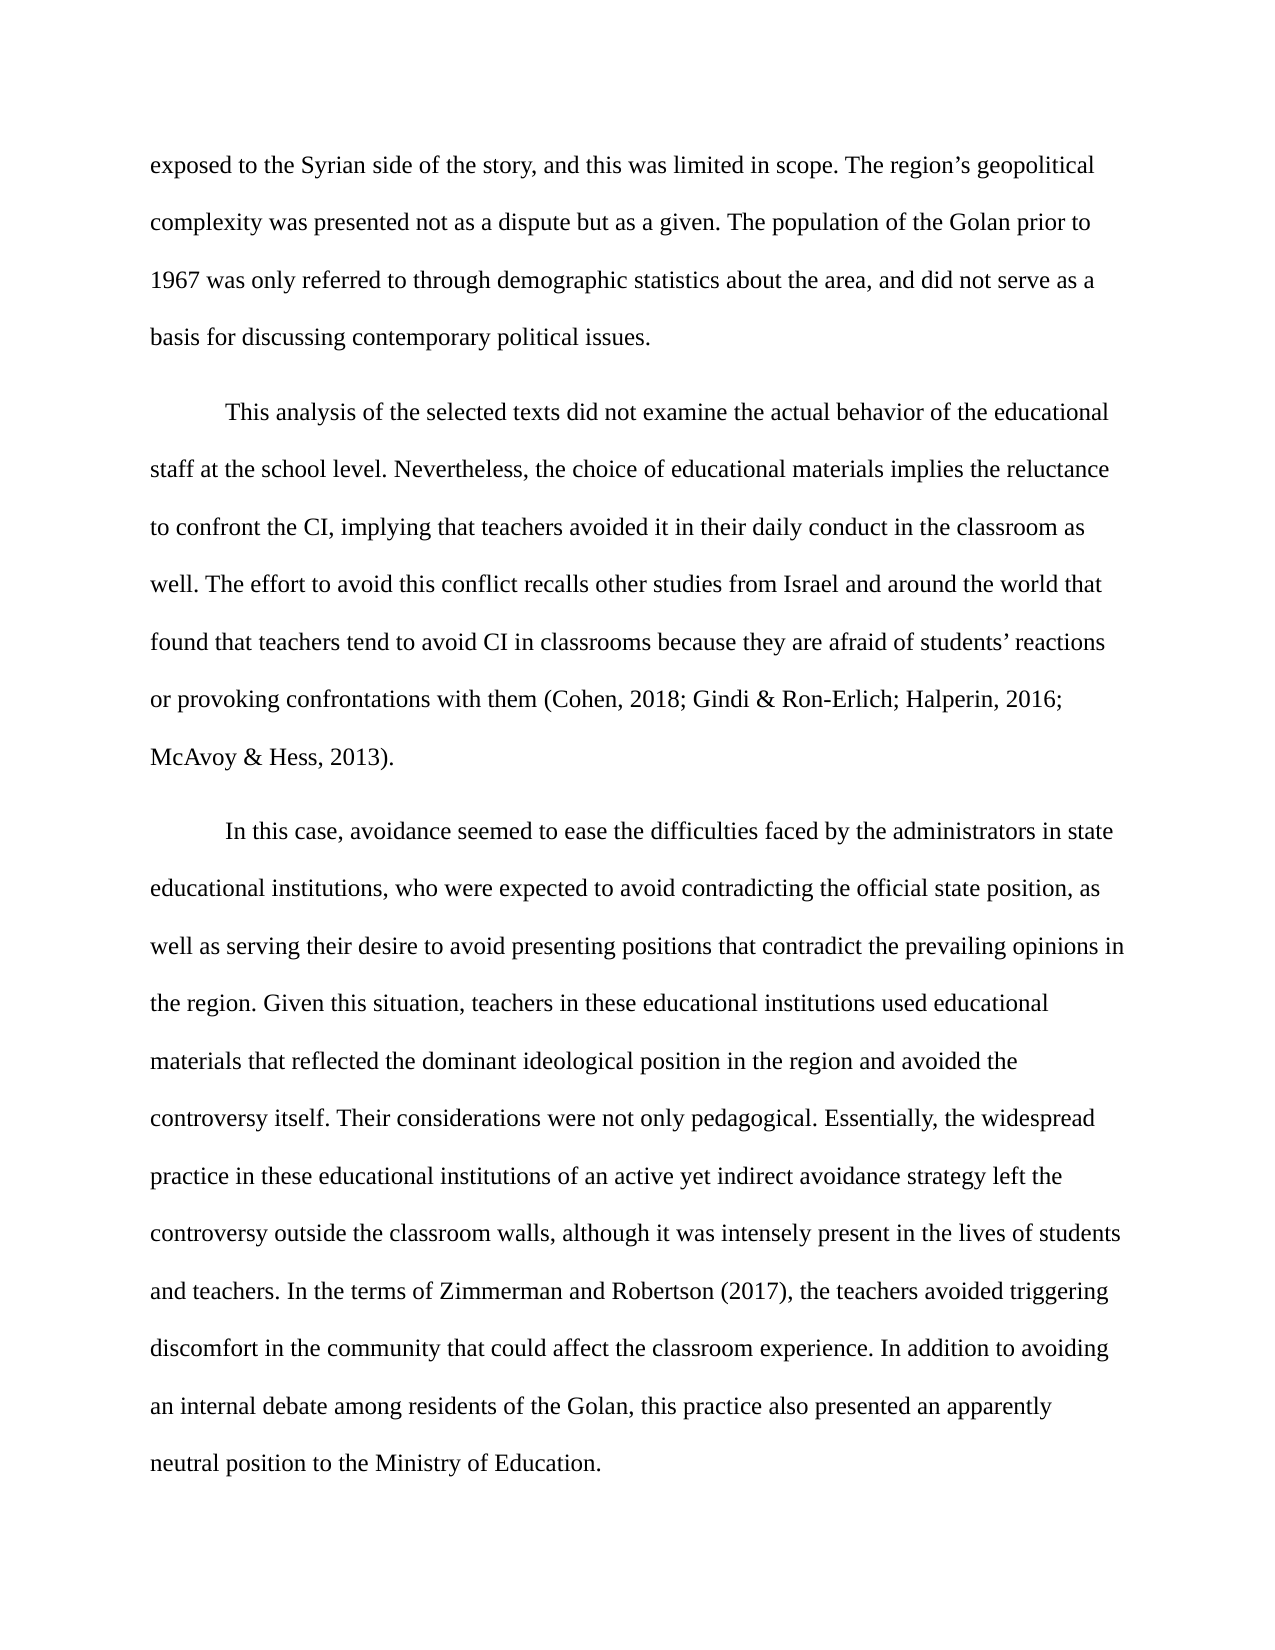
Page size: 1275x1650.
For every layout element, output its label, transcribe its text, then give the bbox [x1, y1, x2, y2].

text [150, 150, 1125, 351]
text In this case, avoidance seemed to ease the difficulties faced by the administrators in state educational institutions, who were expected to avoid contradicting the official state position, as well as serving their desire to avoid presenting positions that contradict the prevailing opinions in the region. Given this situation, teachers in these educational institutions used educational materials that reflected the dominant ideological position in the region and avoided the controversy itself. Their considerations were not only pedagogical. Essentially, the widespread practice in these educational institutions of an active yet indirect avoidance strategy left the controversy outside the classroom walls, although it was intensely present in the lives of students and teachers. In the terms of Zimmerman and Robertson (2017), the teachers avoided triggering discomfort in the community that could affect the classroom experience. In addition to avoiding an internal debate among residents of the Golan, this practice also presented an apparently neutral position to the Ministry of Education. [150, 816, 1125, 1477]
text This analysis of the selected texts did not examine the actual behavior of the educational staff at the school level. Nevertheless, the choice of educational materials implies the reluctance to confront the CI, implying that teachers avoided it in their daily conduct in the classroom as well. The effort to avoid this conflict recalls other studies from Israel and around the world that found that teachers tend to avoid CI in classrooms because they are afraid of students’ reactions or provoking confrontations with them (Cohen, 2018; Gindi & Ron-Erlich; Halperin, 2016; McAvoy & Hess, 2013). [150, 397, 1125, 770]
